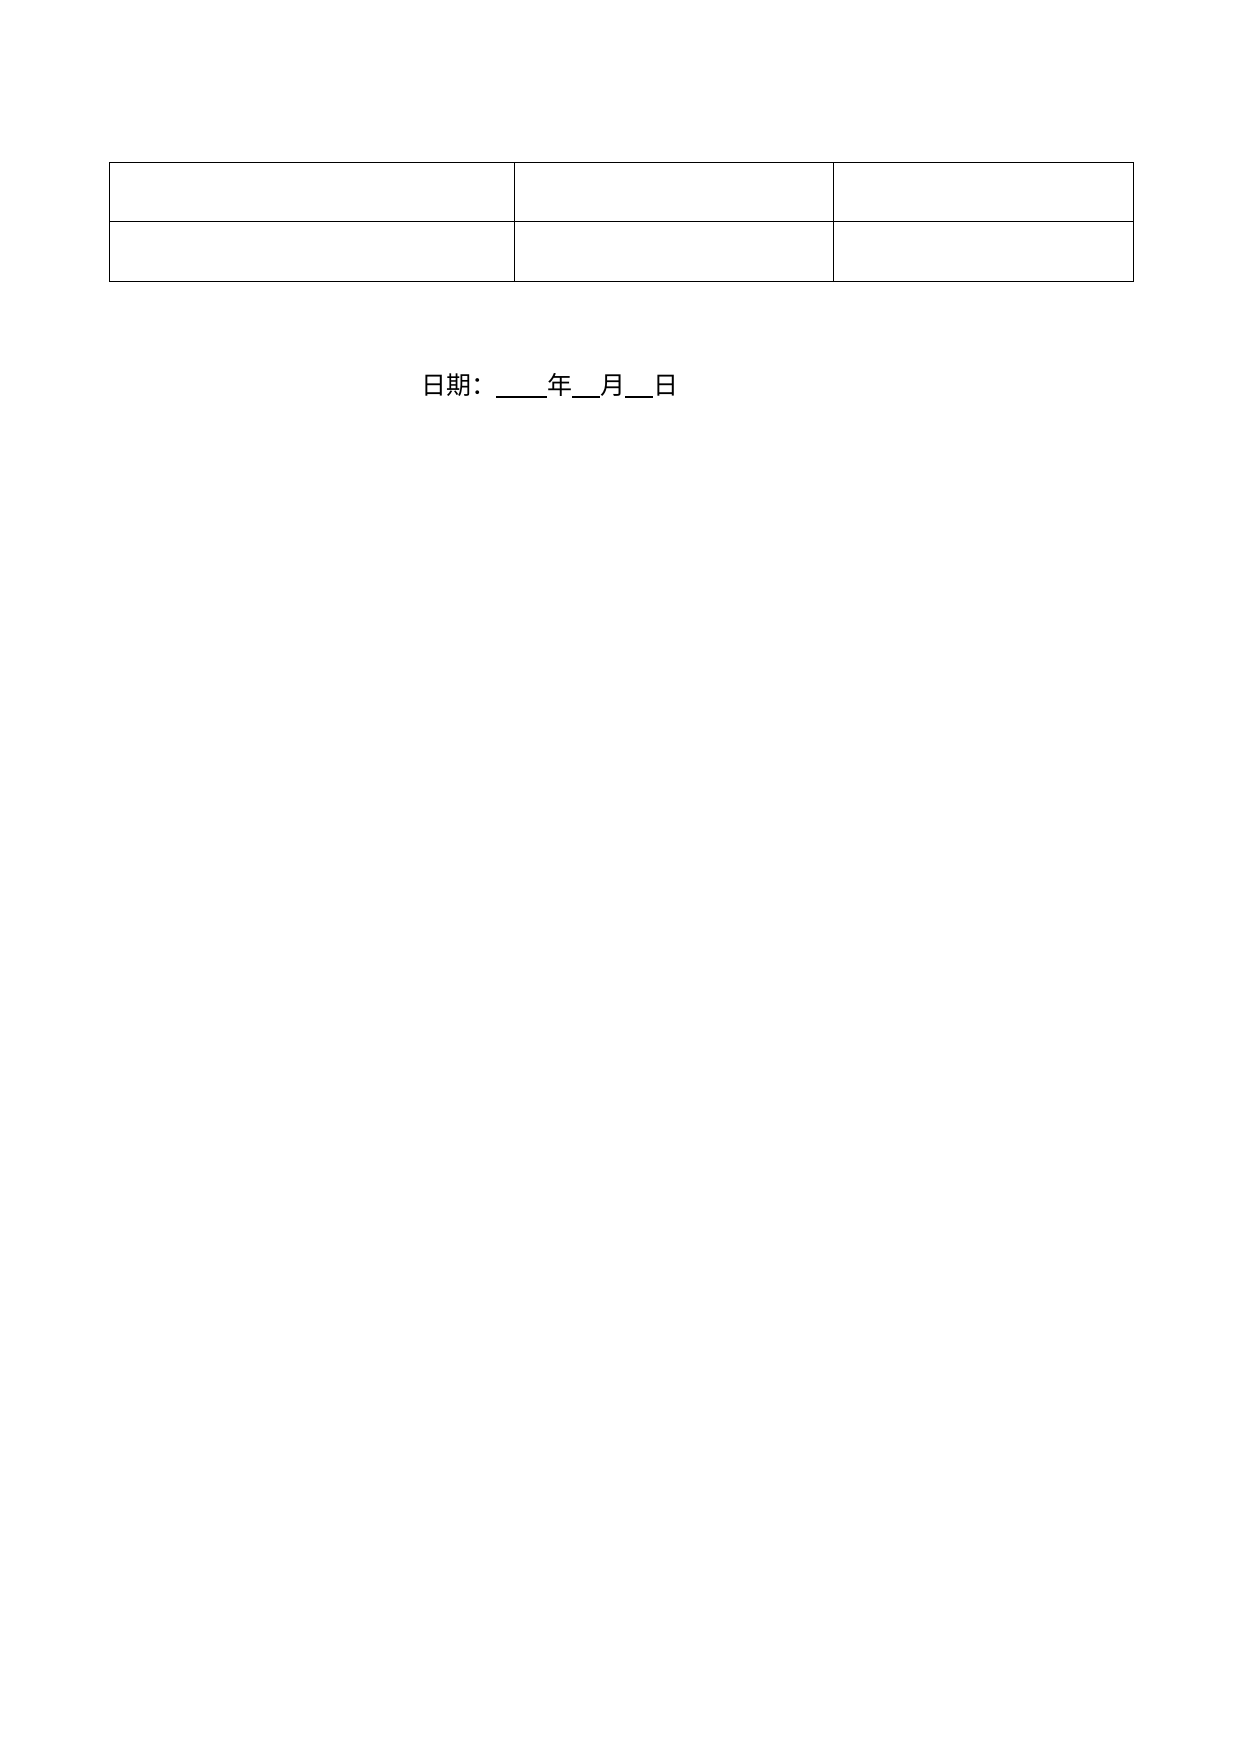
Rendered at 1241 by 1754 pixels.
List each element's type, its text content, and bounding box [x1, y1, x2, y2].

table_cell [834, 222, 1133, 281]
text 日期： 年 月 日 [187, 365, 1053, 401]
table_cell [110, 222, 514, 281]
table_cell [515, 222, 833, 281]
table_cell [110, 163, 514, 221]
table_cell [834, 163, 1133, 221]
table_cell [515, 163, 833, 221]
